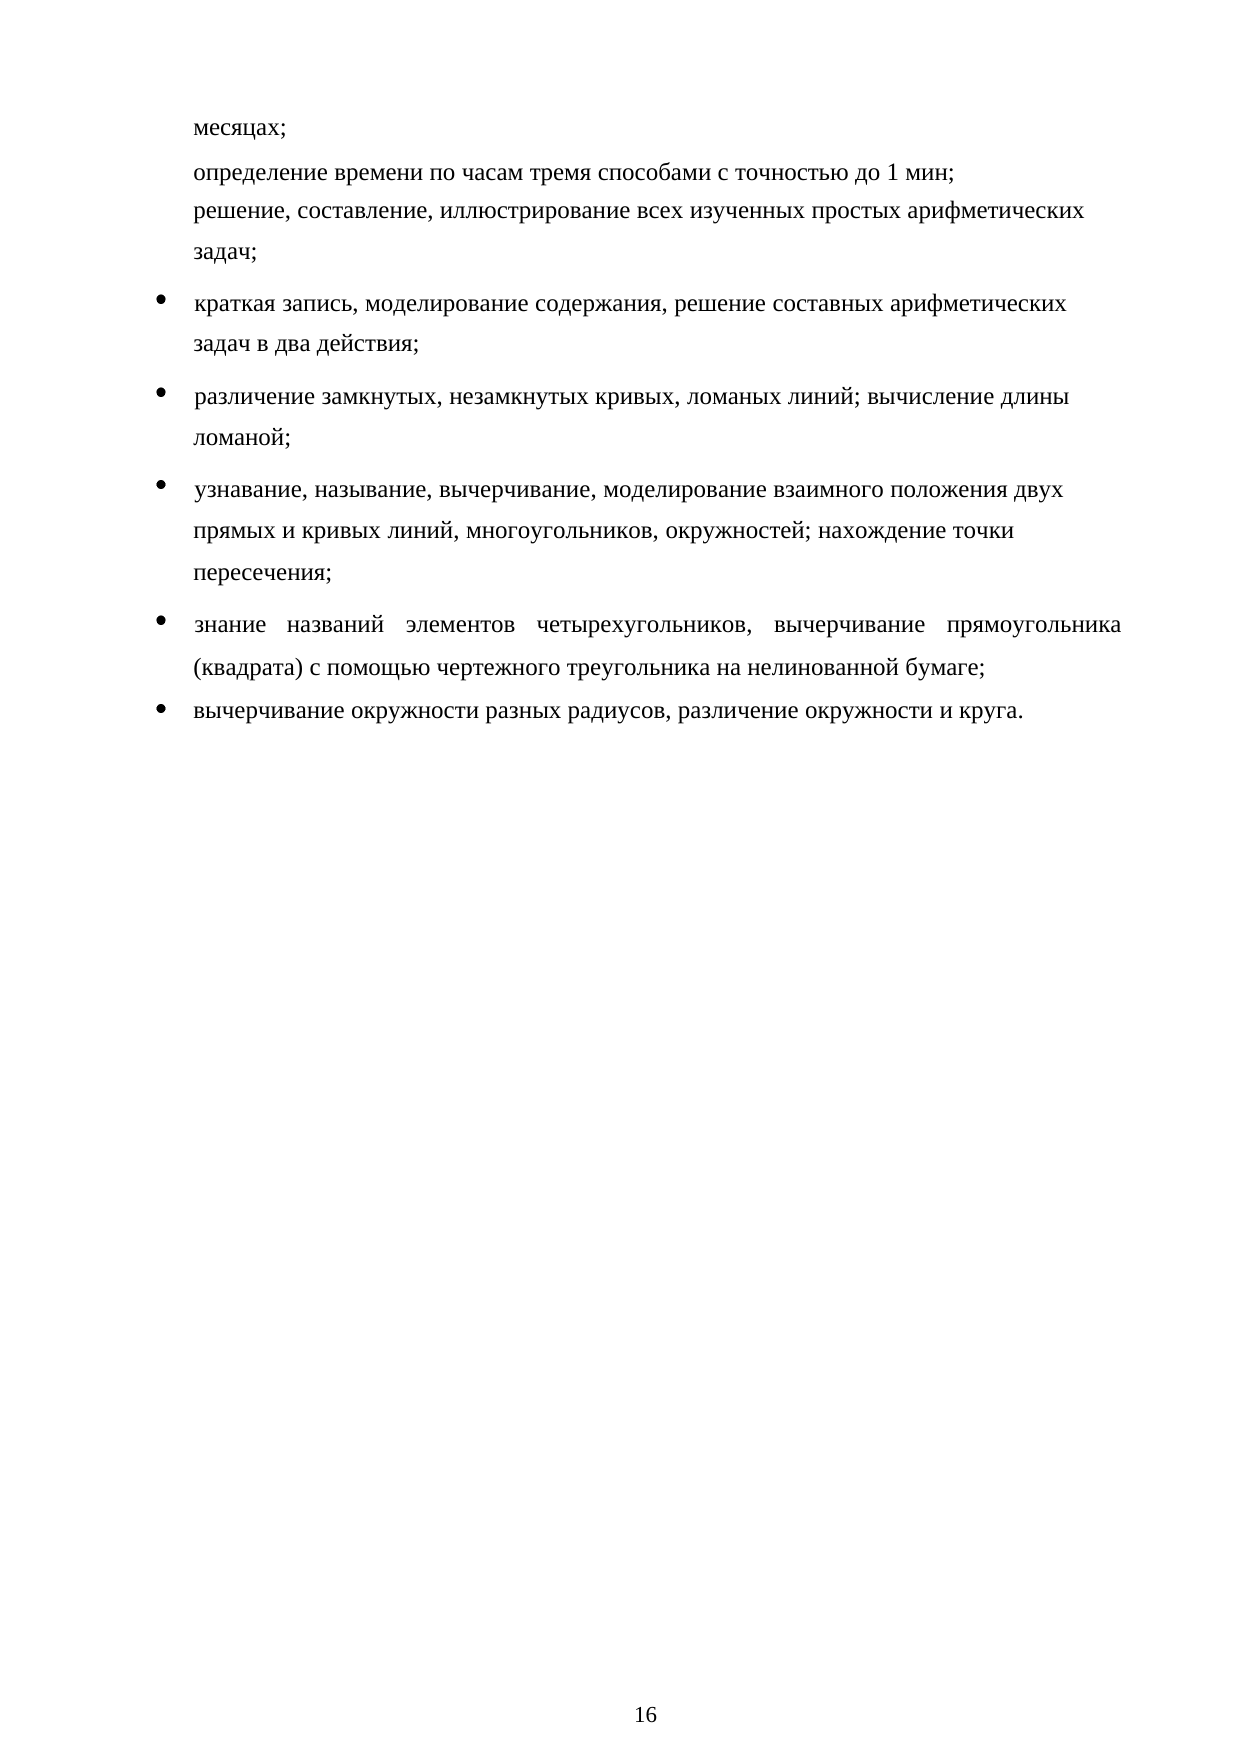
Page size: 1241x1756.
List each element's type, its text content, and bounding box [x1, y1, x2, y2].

text решение, составление, иллюстрирование всех изученных простых арифметических задач; [193, 195, 1122, 265]
picture [155, 466, 179, 497]
picture [155, 281, 179, 312]
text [156, 112, 1122, 141]
picture [155, 373, 179, 405]
text различение замкнутых, незамкнутых кривых, ломаных линий; вычисление длины ломаной; [156, 374, 1122, 450]
text знание названий элементов четырехугольников, вычерчивание прямоугольника (квадрата) с помощью чертежного треугольника на нелинованной бумаге; вычерчивание окружности разных радиусов, различение окружности и круга. [156, 602, 1123, 724]
text узнавание, называние, вычерчивание, моделирование взаимного положения двух прямых и кривых линий, многоугольников, окружностей; нахождение точки пересечения; [156, 466, 1122, 586]
text краткая запись, моделирование содержания, решение составных арифметических задач в два действия; [156, 281, 1122, 357]
text определение времени по часам тремя способами с точностью до 1 мин; [193, 157, 1240, 186]
picture [155, 601, 179, 633]
